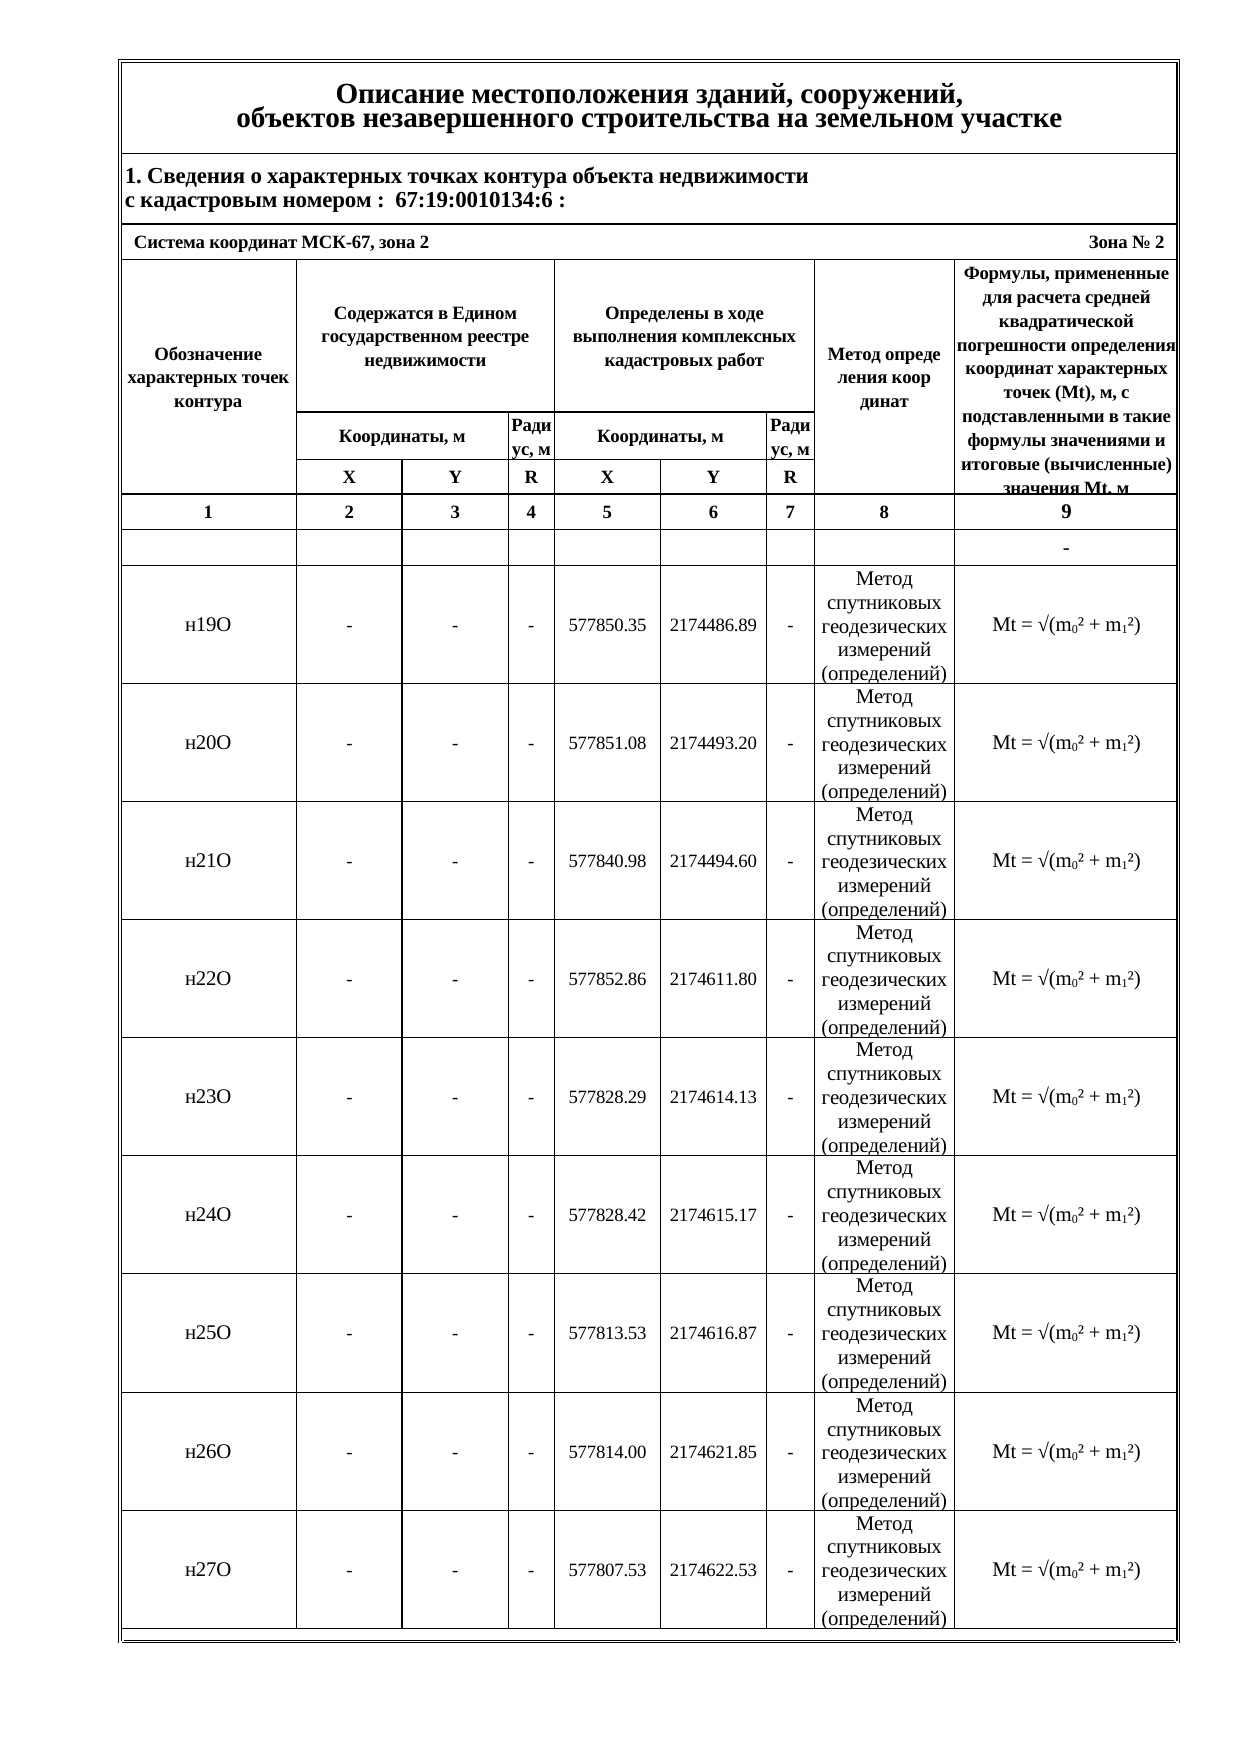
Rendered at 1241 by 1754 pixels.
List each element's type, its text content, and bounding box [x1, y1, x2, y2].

table_cell - [767, 1393, 814, 1510]
table_cell 2174493.20 [661, 684, 766, 801]
table_cell 2174622.53 [661, 1511, 766, 1628]
table_cell X [555, 460, 660, 493]
table_cell н24О [122, 1156, 296, 1272]
table_cell [122, 225, 132, 259]
table_cell 577852.86 [555, 920, 660, 1037]
table_cell 6 [661, 495, 766, 529]
table_cell - [403, 1393, 508, 1510]
table_cell - [509, 802, 554, 919]
table_cell - [403, 1511, 508, 1628]
table_cell - [403, 920, 508, 1037]
table_cell Радиус, м [509, 413, 554, 459]
table_cell - [403, 1156, 508, 1272]
table_cell Mt = √(m0² + m1²) [955, 1038, 1176, 1154]
table_cell - [509, 1393, 554, 1510]
table_cell Метод спутниковых геодезических измерений (определений) [815, 802, 954, 919]
table_cell 577828.42 [555, 1156, 660, 1272]
table_cell - [509, 566, 554, 683]
table_cell Метод спутниковых геодезических измерений (определений) [815, 1038, 954, 1154]
table_cell - [955, 530, 1176, 565]
table_cell 5 [555, 495, 660, 529]
table_cell 577813.53 [555, 1274, 660, 1392]
table_cell 2174615.17 [661, 1156, 766, 1272]
table_cell - [767, 566, 814, 683]
table_cell Y [403, 460, 508, 493]
table_cell Система координат МСК-67, зона 2 [132, 225, 814, 259]
table_cell - [767, 1038, 814, 1154]
table_cell [297, 530, 401, 565]
table_cell 9 [955, 495, 1176, 529]
table_cell - [509, 1038, 554, 1154]
table_cell 2174486.89 [661, 566, 766, 683]
table_cell Mt = √(m0² + m1²) [955, 1274, 1176, 1392]
table_cell - [403, 684, 508, 801]
table_cell [120, 1640, 1178, 1687]
table_cell н27О [122, 1511, 296, 1628]
table_cell 2174494.60 [661, 802, 766, 919]
table_cell Метод опреде ления коор динат [815, 260, 954, 493]
table_cell Обозначение характерных точек контура [122, 260, 296, 493]
table_cell Содержатся в Едином государственном реестре недвижимости [297, 260, 554, 411]
table_cell [403, 530, 508, 565]
table_cell н26О [122, 1393, 296, 1510]
table_cell 3 [403, 495, 508, 529]
table_cell Описание местоположения зданий, сооружений, объектов незавершенного строительства на земельном участке [122, 63, 1176, 153]
table_cell - [509, 1156, 554, 1272]
table_cell н23О [122, 1038, 296, 1154]
table_cell - [767, 1274, 814, 1392]
table_cell - [403, 1274, 508, 1392]
table_cell 7 [767, 495, 814, 529]
table_cell - [403, 566, 508, 683]
table_cell Y [661, 460, 766, 493]
table_cell - [297, 684, 401, 801]
table_cell н20О [122, 684, 296, 801]
table_cell 577851.08 [555, 684, 660, 801]
table_cell [815, 530, 954, 565]
table_cell 2174621.85 [661, 1393, 766, 1510]
table_cell Mt = √(m0² + m1²) [955, 566, 1176, 683]
table_cell - [767, 684, 814, 801]
table_cell Зона № 2 [814, 225, 1166, 259]
table_cell Mt = √(m0² + m1²) [955, 802, 1176, 919]
table_cell 4 [509, 495, 554, 529]
table_cell Метод спутниковых геодезических измерений (определений) [815, 1393, 954, 1510]
table_cell Mt = √(m0² + m1²) [955, 684, 1176, 801]
table_cell - [509, 1274, 554, 1392]
table_cell - [509, 920, 554, 1037]
table_cell 2174611.80 [661, 920, 766, 1037]
table_cell Определены в ходе выполнения комплексных кадастровых работ [555, 260, 814, 411]
table_cell Метод спутниковых геодезических измерений (определений) [815, 684, 954, 801]
table_cell Метод спутниковых геодезических измерений (определений) [815, 1511, 954, 1628]
table_cell Метод спутниковых геодезических измерений (определений) [815, 1274, 954, 1392]
table_cell Mt = √(m0² + m1²) [955, 1156, 1176, 1272]
table_cell - [297, 1393, 401, 1510]
table_cell [555, 530, 660, 565]
table_cell - [767, 1511, 814, 1628]
table_cell - [403, 802, 508, 919]
table_cell - [297, 566, 401, 683]
table_cell Метод спутниковых геодезических измерений (определений) [815, 1156, 954, 1272]
table_cell [1166, 225, 1176, 259]
table_cell [661, 530, 766, 565]
table_cell 577850.35 [555, 566, 660, 683]
table_cell 577814.00 [555, 1393, 660, 1510]
table_cell - [767, 802, 814, 919]
table_cell Mt = √(m0² + m1²) [955, 1511, 1176, 1628]
table_cell 1 [122, 495, 296, 529]
table_cell н22О [122, 920, 296, 1037]
table_cell Метод спутниковых геодезических измерений (определений) [815, 920, 954, 1037]
table_cell Формулы, примененные для расчета средней квадратической погрешности определения координат характерных точек (Mt), м, с подставленными в такие формулы значениями и итоговые (вычисленные) значения Mt, м [955, 260, 1176, 493]
table_cell н19О [122, 566, 296, 683]
table_cell - [297, 1156, 401, 1272]
table_cell [767, 530, 814, 565]
table_cell Метод спутниковых геодезических измерений (определений) [815, 566, 954, 683]
table_cell - [297, 802, 401, 919]
table_cell н21О [122, 802, 296, 919]
table_cell - [509, 1511, 554, 1628]
table_cell н25О [122, 1274, 296, 1392]
table_cell Радиус, м [767, 413, 814, 459]
table_cell - [767, 920, 814, 1037]
table_cell 2174616.87 [661, 1274, 766, 1392]
table_cell 2174614.13 [661, 1038, 766, 1154]
table_cell 1. Сведения о характерных точках контура объекта недвижимости с кадастровым номером : 67:19:0010134:6 : [122, 154, 1176, 223]
table_cell R [509, 460, 554, 493]
table_cell - [297, 920, 401, 1037]
table_cell Mt = √(m0² + m1²) [955, 1393, 1176, 1510]
table_cell Mt = √(m0² + m1²) [955, 920, 1176, 1037]
table_cell - [297, 1038, 401, 1154]
table_cell - [403, 1038, 508, 1154]
table_cell - [297, 1511, 401, 1628]
table_cell 577828.29 [555, 1038, 660, 1154]
table_cell [509, 530, 554, 565]
table_cell [122, 530, 296, 565]
table_cell - [297, 1274, 401, 1392]
table_cell 8 [815, 495, 954, 529]
table_cell X [297, 460, 401, 493]
table_cell 577840.98 [555, 802, 660, 919]
table_cell - [767, 1156, 814, 1272]
table_cell 577807.53 [555, 1511, 660, 1628]
table_cell Координаты, м [555, 413, 766, 459]
table_cell [122, 1629, 1176, 1639]
table_cell 2 [297, 495, 401, 529]
table_cell Координаты, м [297, 413, 508, 459]
table_cell R [767, 460, 814, 493]
table_cell - [509, 684, 554, 801]
